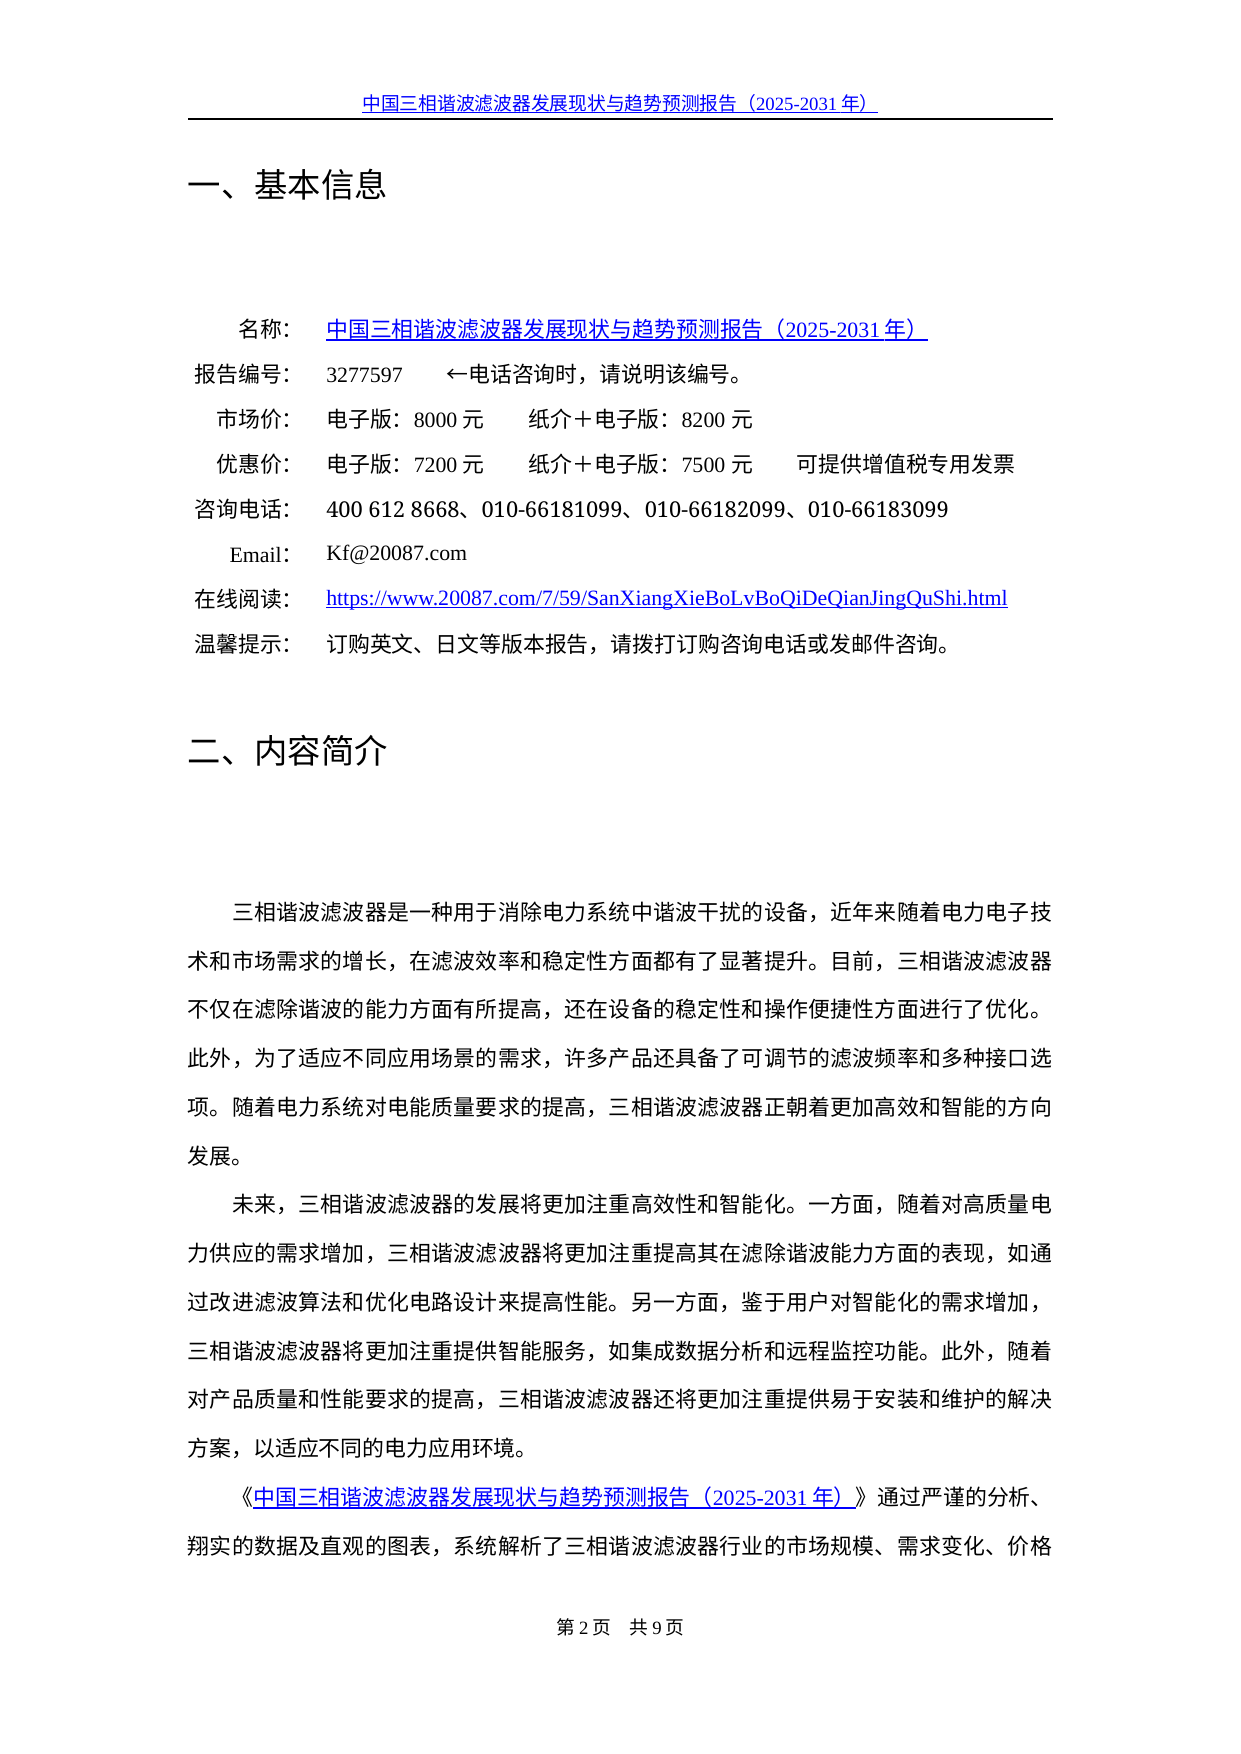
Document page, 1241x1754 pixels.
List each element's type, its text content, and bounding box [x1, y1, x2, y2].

table_cell 400 612 8668、010-66181099、010-66182099、010-66183099 [315, 492, 1073, 537]
table_cell 报告编号： [167, 357, 315, 402]
table_cell 电子版：7200 元 纸介＋电子版：7500 元 可提供增值税专用发票 [315, 447, 1073, 492]
title 二、内容简介 [187, 717, 1053, 782]
table_cell 电子版：8000 元 纸介＋电子版：8200 元 [315, 402, 1073, 447]
table_cell 在线阅读： [167, 582, 315, 627]
table_cell 咨询电话： [167, 492, 315, 537]
table_header 名称： [167, 312, 315, 357]
table_header 中国三相谐波滤波器发展现状与趋势预测报告（2025-2031年） [315, 312, 1073, 357]
table_cell Email： [167, 537, 315, 582]
table_cell 优惠价： [167, 447, 315, 492]
title 一、基本信息 [187, 150, 1053, 215]
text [187, 894, 1053, 1561]
table_cell 温馨提示： [167, 627, 315, 672]
table_cell [315, 582, 1073, 627]
table_cell 订购英文、日文等版本报告，请拨打订购咨询电话或发邮件咨询。 [315, 627, 1073, 672]
table_cell Kf@20087.com [315, 537, 1073, 582]
table_cell 3277597 ←电话咨询时，请说明该编号。 [315, 357, 1073, 402]
table_cell 市场价： [167, 402, 315, 447]
